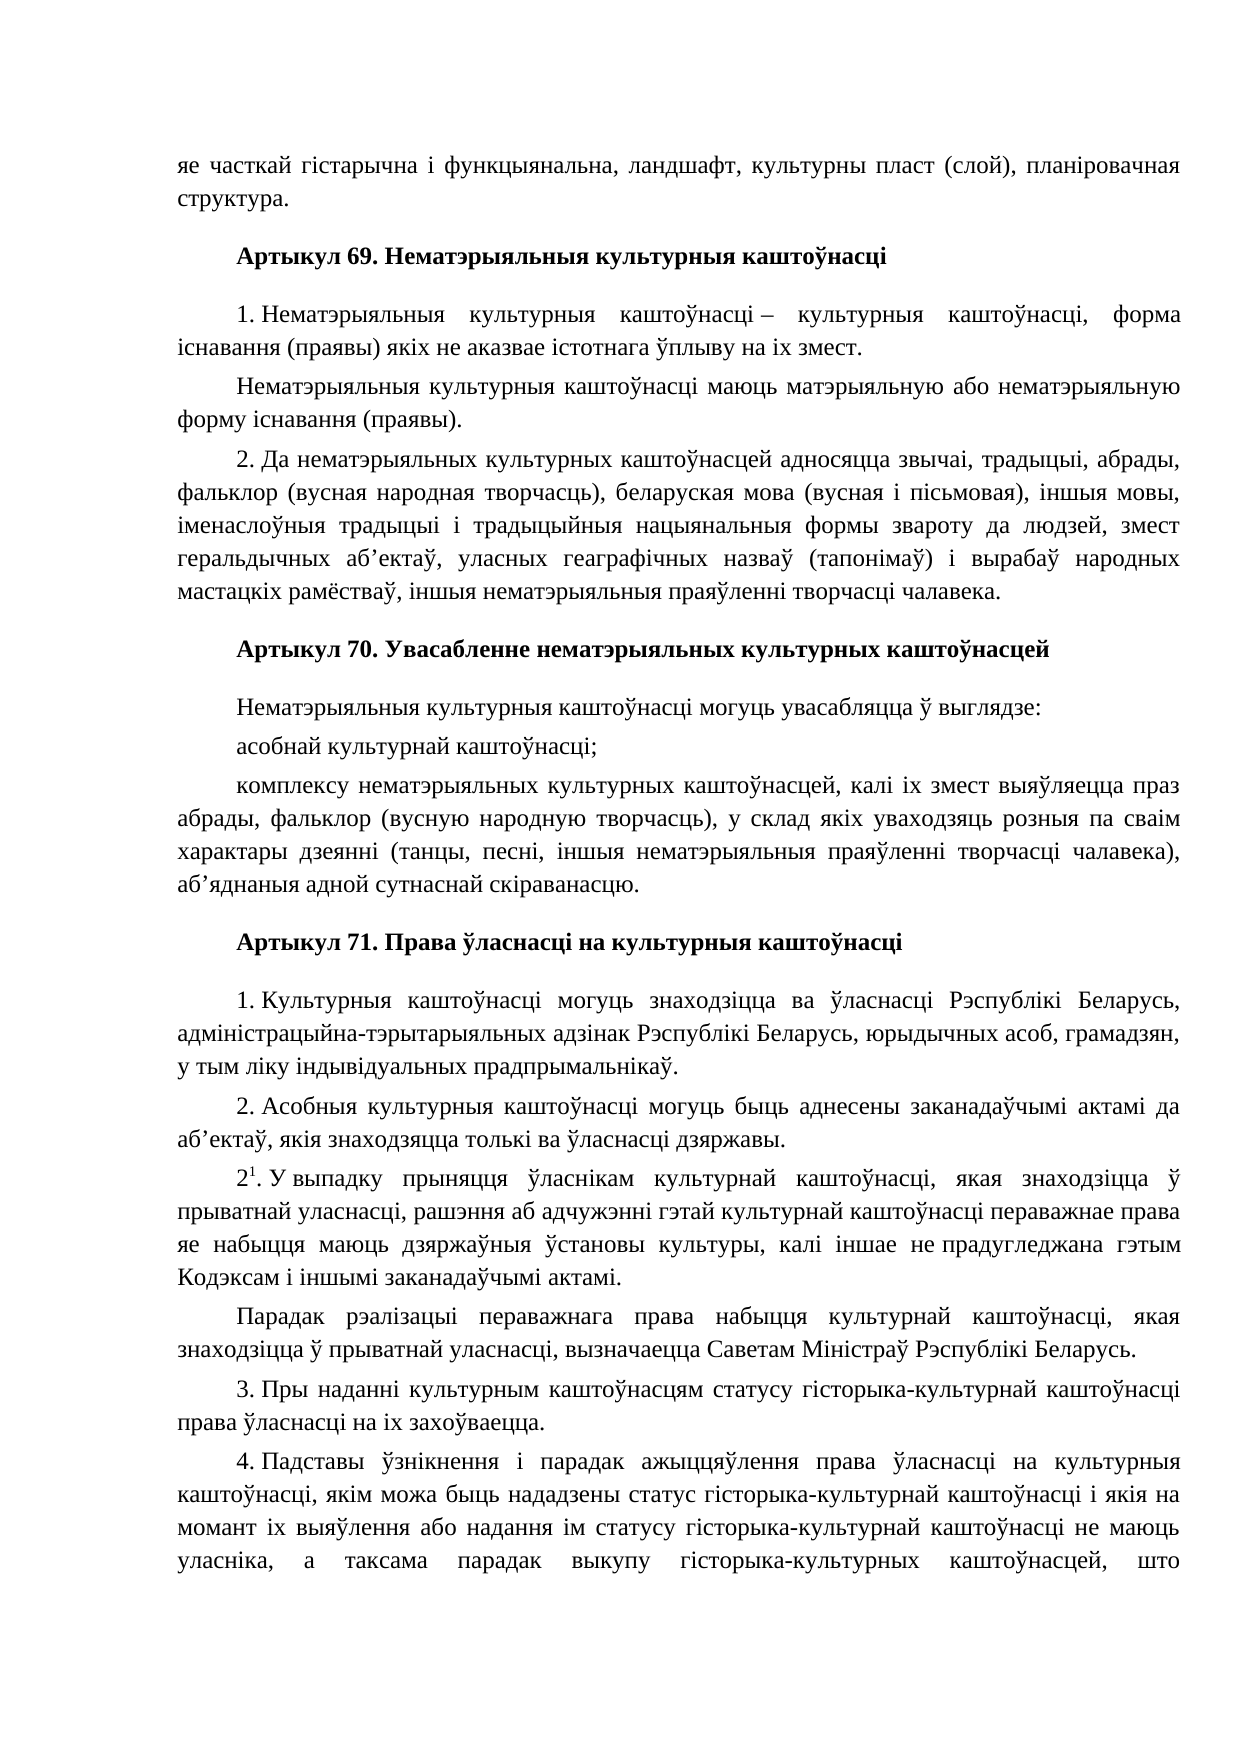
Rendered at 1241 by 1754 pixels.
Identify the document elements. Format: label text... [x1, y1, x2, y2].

text 1. Нематэрыяльныя культурныя каштоўнасцi – культурныя каштоўнасцi, форма існавання (праявы) якiх не аказвае iстотнага ўплыву на iх змест. [177, 299, 1181, 361]
text 1. Культурныя каштоўнасцi могуць знаходзiцца ва ўласнасцi Рэспублiкi Беларусь, адмiнiстрацыйна-тэрытарыяльных адзiнак Рэспублiкi Беларусь, юрыдычных асоб, грамадзян, у тым лiку iндывiдуальных прадпрымальнiкаў. [177, 985, 1181, 1080]
text 21. У выпадку прыняцця ўласнікам культурнай каштоўнасці, якая знаходзіцца ў прыватнай уласнасці, рашэння аб адчужэнні гэтай культурнай каштоўнасці пераважнае права яе набыцця маюць дзяржаўныя ўстановы культуры, калі іншае не прадугледжана гэтым Кодэксам і іншымі заканадаўчымі актамі. [177, 1163, 1181, 1291]
text Артыкул 70. Увасабленне нематэрыяльных культурных каштоўнасцей [236, 634, 1181, 662]
text комплексу нематэрыяльных культурных каштоўнасцей, калi iх змест выяўляецца праз абрады, фальклор (вусную народную творчасць), у склад якiх уваходзяць розныя па сваім характары дзеяннi (танцы, песнi, iншыя нематэрыяльныя праяўленнi творчасцi чалавека), аб’яднаныя адной сутнаснай скіраванасцю. [177, 770, 1181, 898]
text Артыкул 69. Нематэрыяльныя культурныя каштоўнасцi [236, 241, 1181, 270]
text 3. Пры наданнi культурным каштоўнасцям статусу гісторыка-культурнай каштоўнасцi права ўласнасцi на iх захоўваецца. [177, 1374, 1181, 1435]
text Артыкул 71. Права ўласнасцi на культурныя каштоўнасцi [236, 927, 1181, 956]
text Парадак рэалізацыі пераважнага права набыцця культурнай каштоўнасці, якая знаходзіцца ў прыватнай уласнасці, вызначаецца Саветам Міністраў Рэспублікі Беларусь. [177, 1301, 1181, 1363]
text 2. Да нематэрыяльных культурных каштоўнасцей адносяцца звычаi, традыцыi, абрады, фальклор (вусная народная творчасць), беларуская мова (вусная і пісьмовая), іншыя мовы, іменаслоўныя традыцыі і традыцыйныя нацыянальныя формы звароту да людзей, змест геральдычных аб’ектаў, уласных геаграфічных назваў (тапонімаў) i вырабаў народных мастацкіх рамёстваў, iншыя нематэрыяльныя праяўленнi творчасцi чалавека. [177, 444, 1181, 604]
text Нематэрыяльныя культурныя каштоўнасці могуць увасабляцца ў выглядзе: [177, 692, 1181, 721]
text 2. Асобныя культурныя каштоўнасцi могуць быць аднесены заканадаўчымі актамі да аб’ектаў, якiя знаходзяцца толькi ва ўласнасцi дзяржавы. [177, 1091, 1181, 1152]
text Нематэрыяльныя культурныя каштоўнасці маюць матэрыяльную або нематэрыяльную форму існавання (праявы). [177, 371, 1181, 433]
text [177, 150, 1181, 212]
text асобнай культурнай каштоўнасці; [177, 731, 1181, 760]
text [177, 1446, 1181, 1574]
